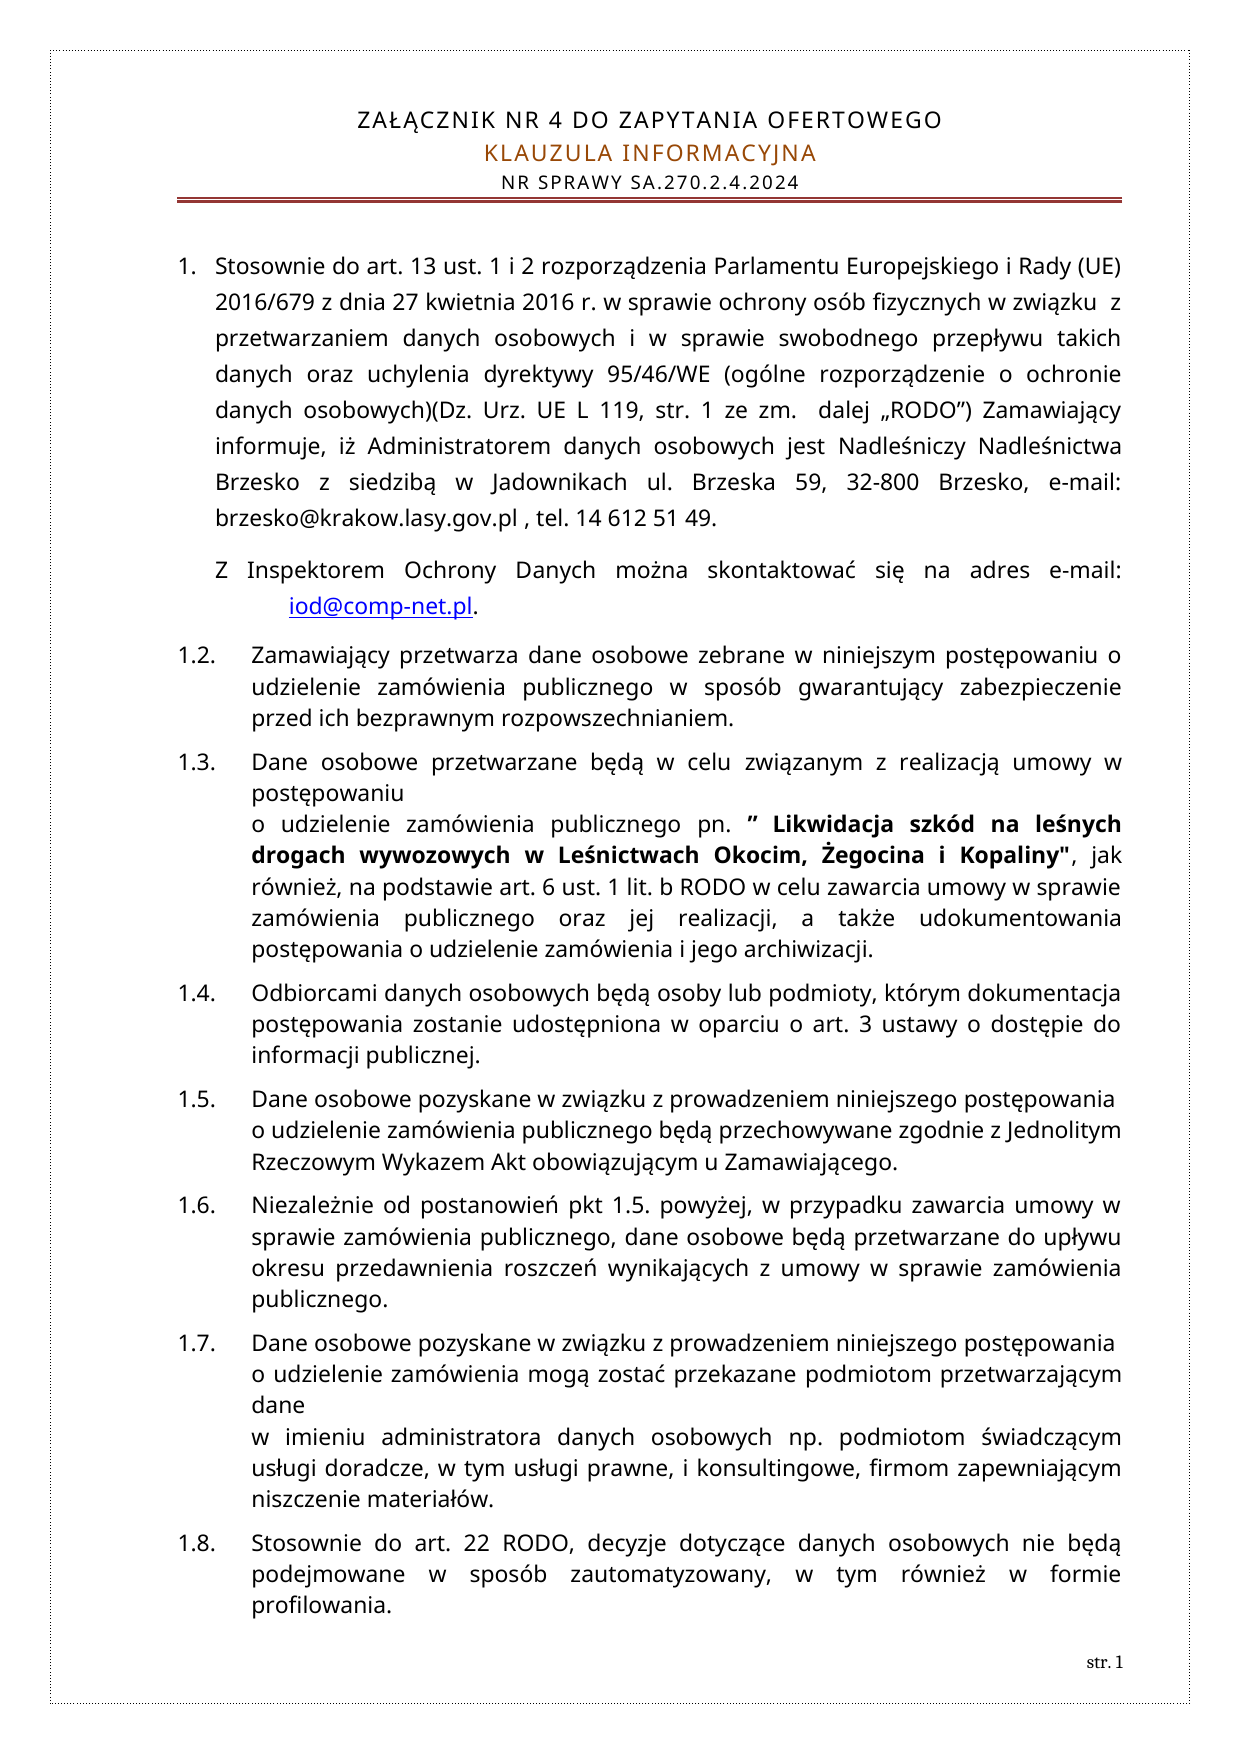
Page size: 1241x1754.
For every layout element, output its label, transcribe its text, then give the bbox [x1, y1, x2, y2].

list Stosownie do art. 13 ust. 1 i 2 rozporządzenia Parlamentu Europejskiego i Rady (UE) 2016/679 z dnia 27 kwietnia 2016 r. w sprawie ochrony osób fizycznych w związku z przetwarzaniem danych osobowych i w sprawie swobodnego przepływu takich danych oraz uchylenia dyrektywy 95/46/WE (ogólne rozporządzenie o ochronie danych osobowych)(Dz. Urz. UE L 119, str. 1 ze zm. dalej „RODO”) Zamawiający informuje, iż Administratorem danych osobowych jest Nadleśniczy Nadleśnictwa Brzesko z siedzibą w Jadownikach ul. Brzeska 59, 32-800 Brzesko, e-mail: brzesko@krakow.lasy.gov.pl , tel. 14 612 51 49. [177, 250, 1122, 533]
text 1.6. Niezależnie od postanowień pkt 1.5. powyżej, w przypadku zawarcia umowy w sprawie zamówienia publicznego, dane osobowe będą przetwarzane do upływu okresu przedawnienia roszczeń wynikających z umowy w sprawie zamówienia publicznego. [177, 1189, 1122, 1314]
text 1.7. Dane osobowe pozyskane w związku z prowadzeniem niniejszego postępowania o udzielenie zamówienia mogą zostać przekazane podmiotom przetwarzającym dane w imieniu administratora danych osobowych np. podmiotom świadczącym usługi doradcze, w tym usługi prawne, i konsultingowe, firmom zapewniającym niszczenie materiałów. [177, 1326, 1122, 1514]
text 1.4. Odbiorcami danych osobowych będą osoby lub podmioty, którym dokumentacja postępowania zostanie udostępniona w oparciu o art. 3 ustawy o dostępie do informacji publicznej. [177, 976, 1122, 1070]
text 1.8. Stosownie do art. 22 RODO, decyzje dotyczące danych osobowych nie będą podejmowane w sposób zautomatyzowany, w tym również w formie profilowania. [177, 1526, 1122, 1620]
text 1.3. Dane osobowe przetwarzane będą w celu związanym z realizacją umowy w postępowaniu o udzielenie zamówienia publicznego pn. ” Likwidacja szkód na leśnych drogach wywozowych w Leśnictwach Okocim, Żegocina i Kopaliny", jak również, na podstawie art. 6 ust. 1 lit. b RODO w celu zawarcia umowy w sprawie zamówienia publicznego oraz jej realizacji, a także udokumentowania postępowania o udzielenie zamówienia i jego archiwizacji. [177, 745, 1122, 964]
text 1.2. Zamawiający przetwarza dane osobowe zebrane w niniejszym postępowaniu o udzielenie zamówienia publicznego w sposób gwarantujący zabezpieczenie przed ich bezprawnym rozpowszechnianiem. [177, 639, 1122, 732]
text Z Inspektorem Ochrony Danych można skontaktować się na adres e-mail: iod@comp-net.pl. [215, 554, 1122, 621]
text 1.5. Dane osobowe pozyskane w związku z prowadzeniem niniejszego postępowania o udzielenie zamówienia publicznego będą przechowywane zgodnie z Jednolitym Rzeczowym Wykazem Akt obowiązującym u Zamawiającego. [177, 1082, 1122, 1176]
